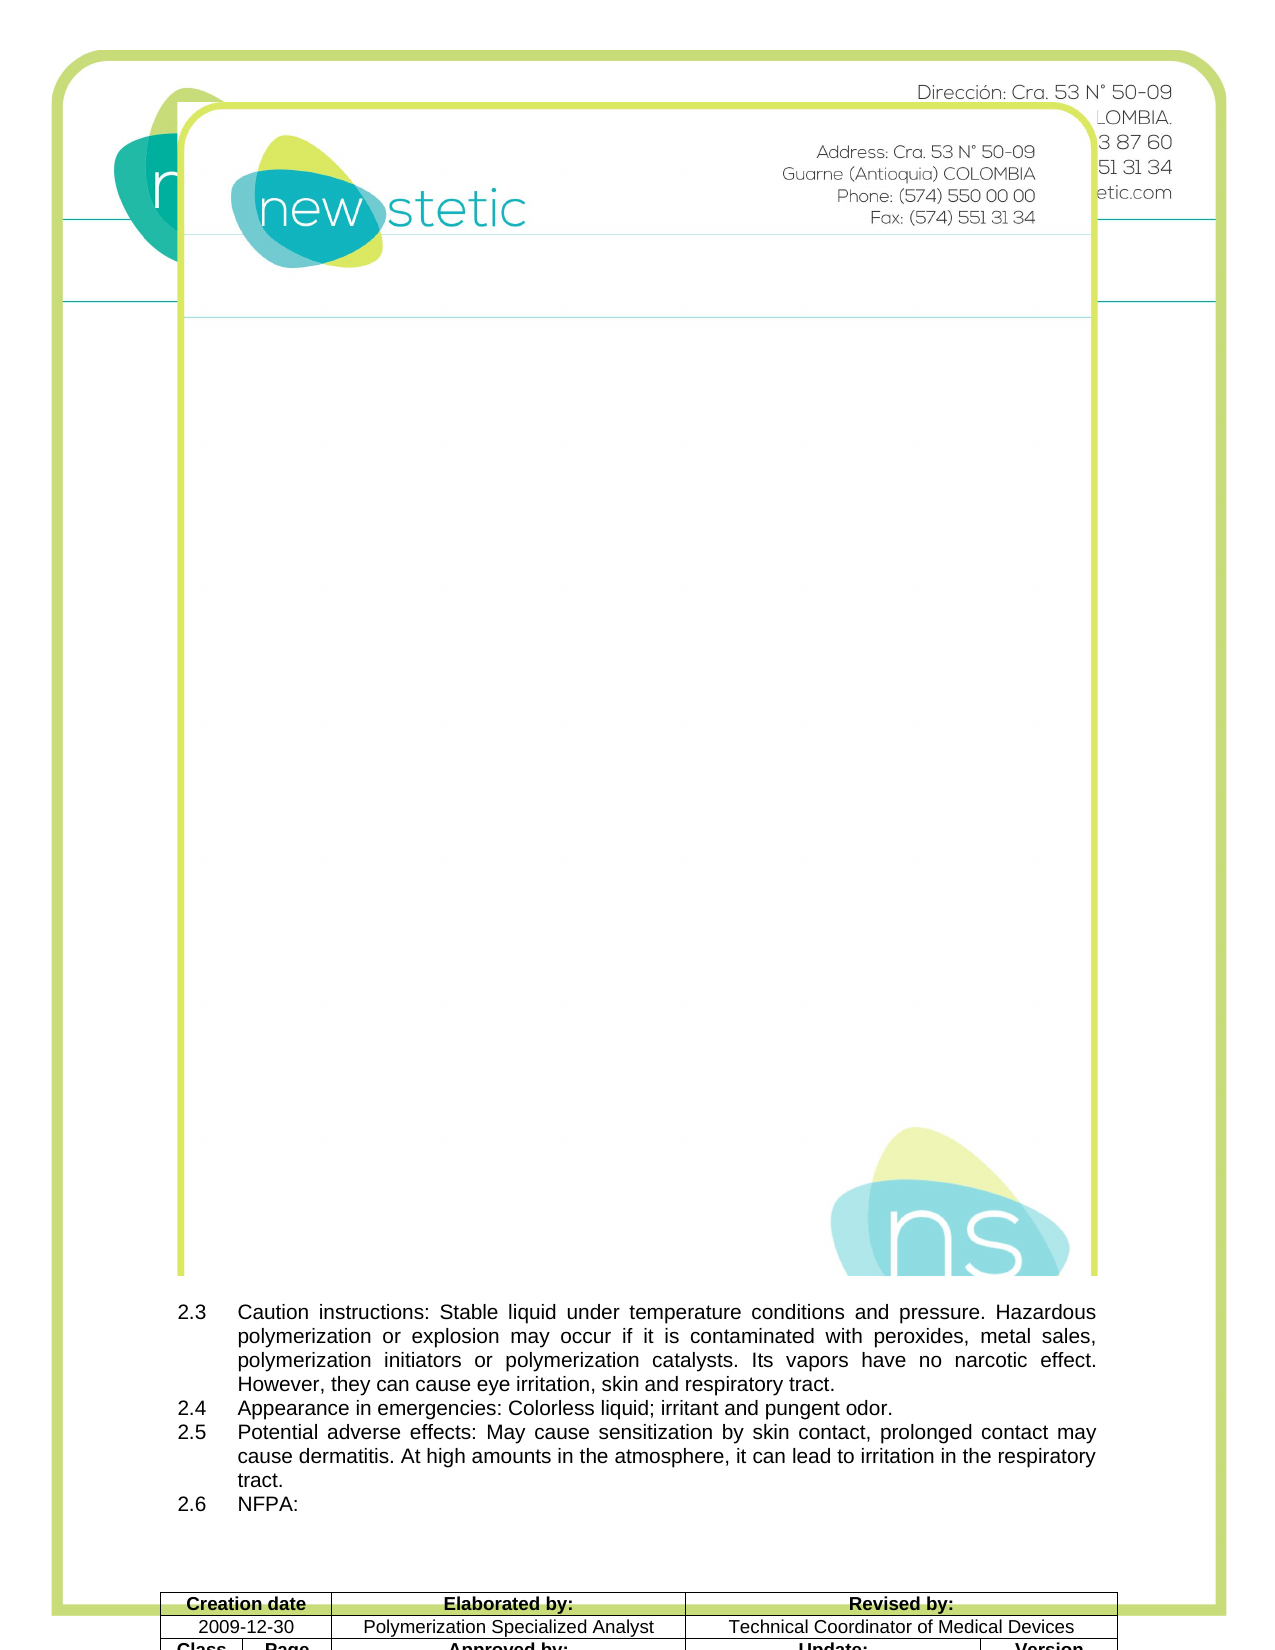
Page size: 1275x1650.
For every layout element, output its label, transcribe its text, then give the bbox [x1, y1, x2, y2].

picture [51, 50, 1227, 1616]
subtitle Caution instructions: Stable liquid under temperature conditions and pressure. Hazardous polymerization or explosion may occur if it is contaminated with peroxides, metal sales, polymerization initiators or polymerization catalysts. Its vapors have no narcotic effect. However, they can cause eye irritation, skin and respiratory tract. [177, 1300, 1098, 1396]
picture [686, 1593, 1117, 1615]
picture [332, 1593, 685, 1615]
subtitle NFPA: [177, 1491, 1098, 1544]
picture [161, 1593, 331, 1615]
subtitle Appearance in emergencies: Colorless liquid; irritant and pungent odor. [177, 1396, 1098, 1419]
subtitle Potential adverse effects: May cause sensitization by skin contact, prolonged contact may cause dermatitis. At high amounts in the atmosphere, it can lead to irritation in the respiratory tract. [177, 1419, 1098, 1491]
